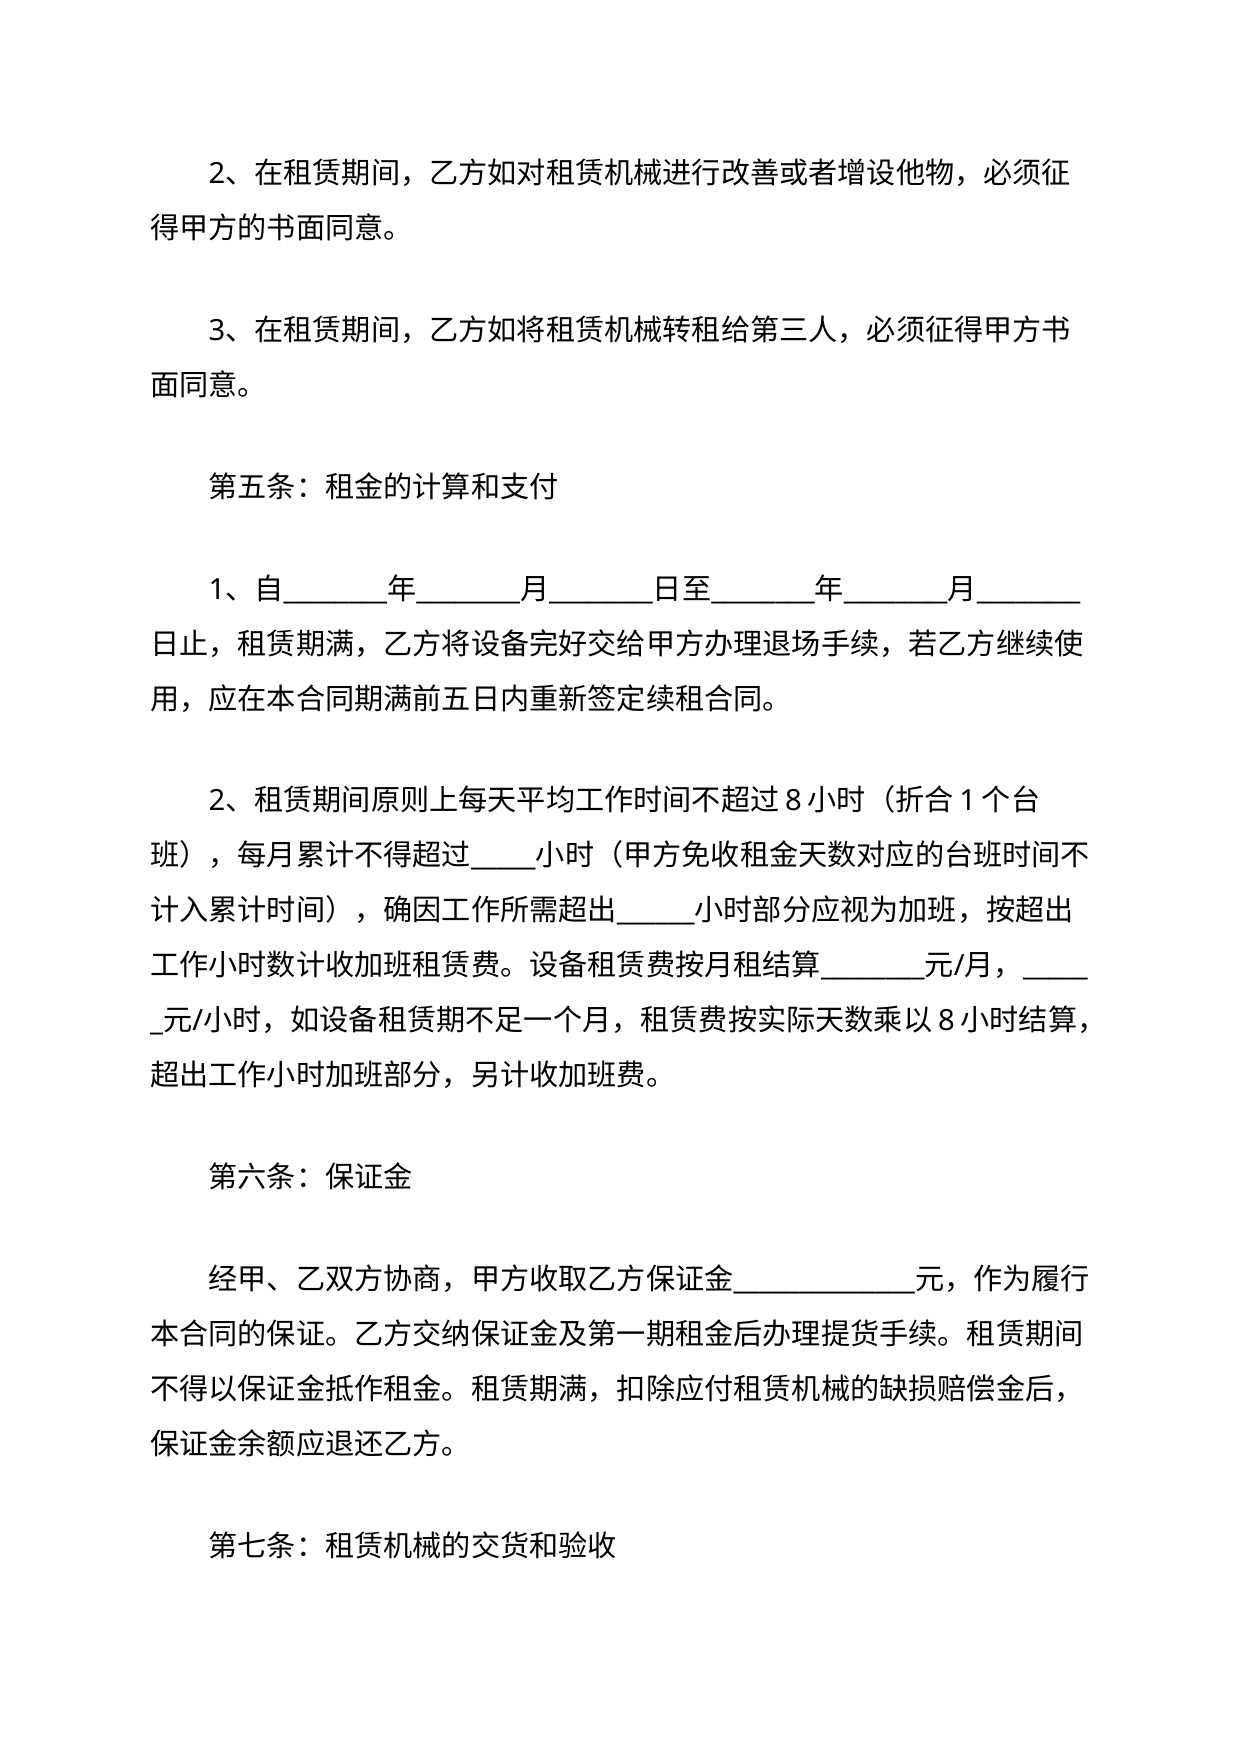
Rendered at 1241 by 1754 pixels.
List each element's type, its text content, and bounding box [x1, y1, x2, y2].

text 3、在租赁期间，乙方如将租赁机械转租给第三人，必须征得甲方书面同意。 [150, 307, 1090, 404]
text 第六条：保证金 [150, 1154, 1090, 1196]
text 2、在租赁期间，乙方如对租赁机械进行改善或者增设他物，必须征得甲方的书面同意。 [150, 150, 1090, 247]
text 2、租赁期间原则上每天平均工作时间不超过8小时（折合1个台班），每月累计不得超过_____小时（甲方免收租金天数对应的台班时间不计入累计时间），确因工作所需超出______小时部分应视为加班，按超出工作小时数计收加班租赁费。设备租赁费按月租结算________元/月，______元/小时，如设备租赁期不足一个月，租赁费按实际天数乘以8小时结算，超出工作小时加班部分，另计收加班费。 [150, 777, 1090, 1094]
text 经甲、乙双方协商，甲方收取乙方保证金______________元，作为履行本合同的保证。乙方交纳保证金及第一期租金后办理提货手续。租赁期间不得以保证金抵作租金。租赁期满，扣除应付租赁机械的缺损赔偿金后，保证金余额应退还乙方。 [150, 1256, 1090, 1463]
text 1、自________年________月________日至________年________月________日止，租赁期满，乙方将设备完好交给甲方办理退场手续，若乙方继续使用，应在本合同期满前五日内重新签定续租合同。 [150, 565, 1090, 717]
text 第七条：租赁机械的交货和验收 [150, 1522, 1090, 1564]
text 第五条：租金的计算和支付 [150, 463, 1090, 506]
